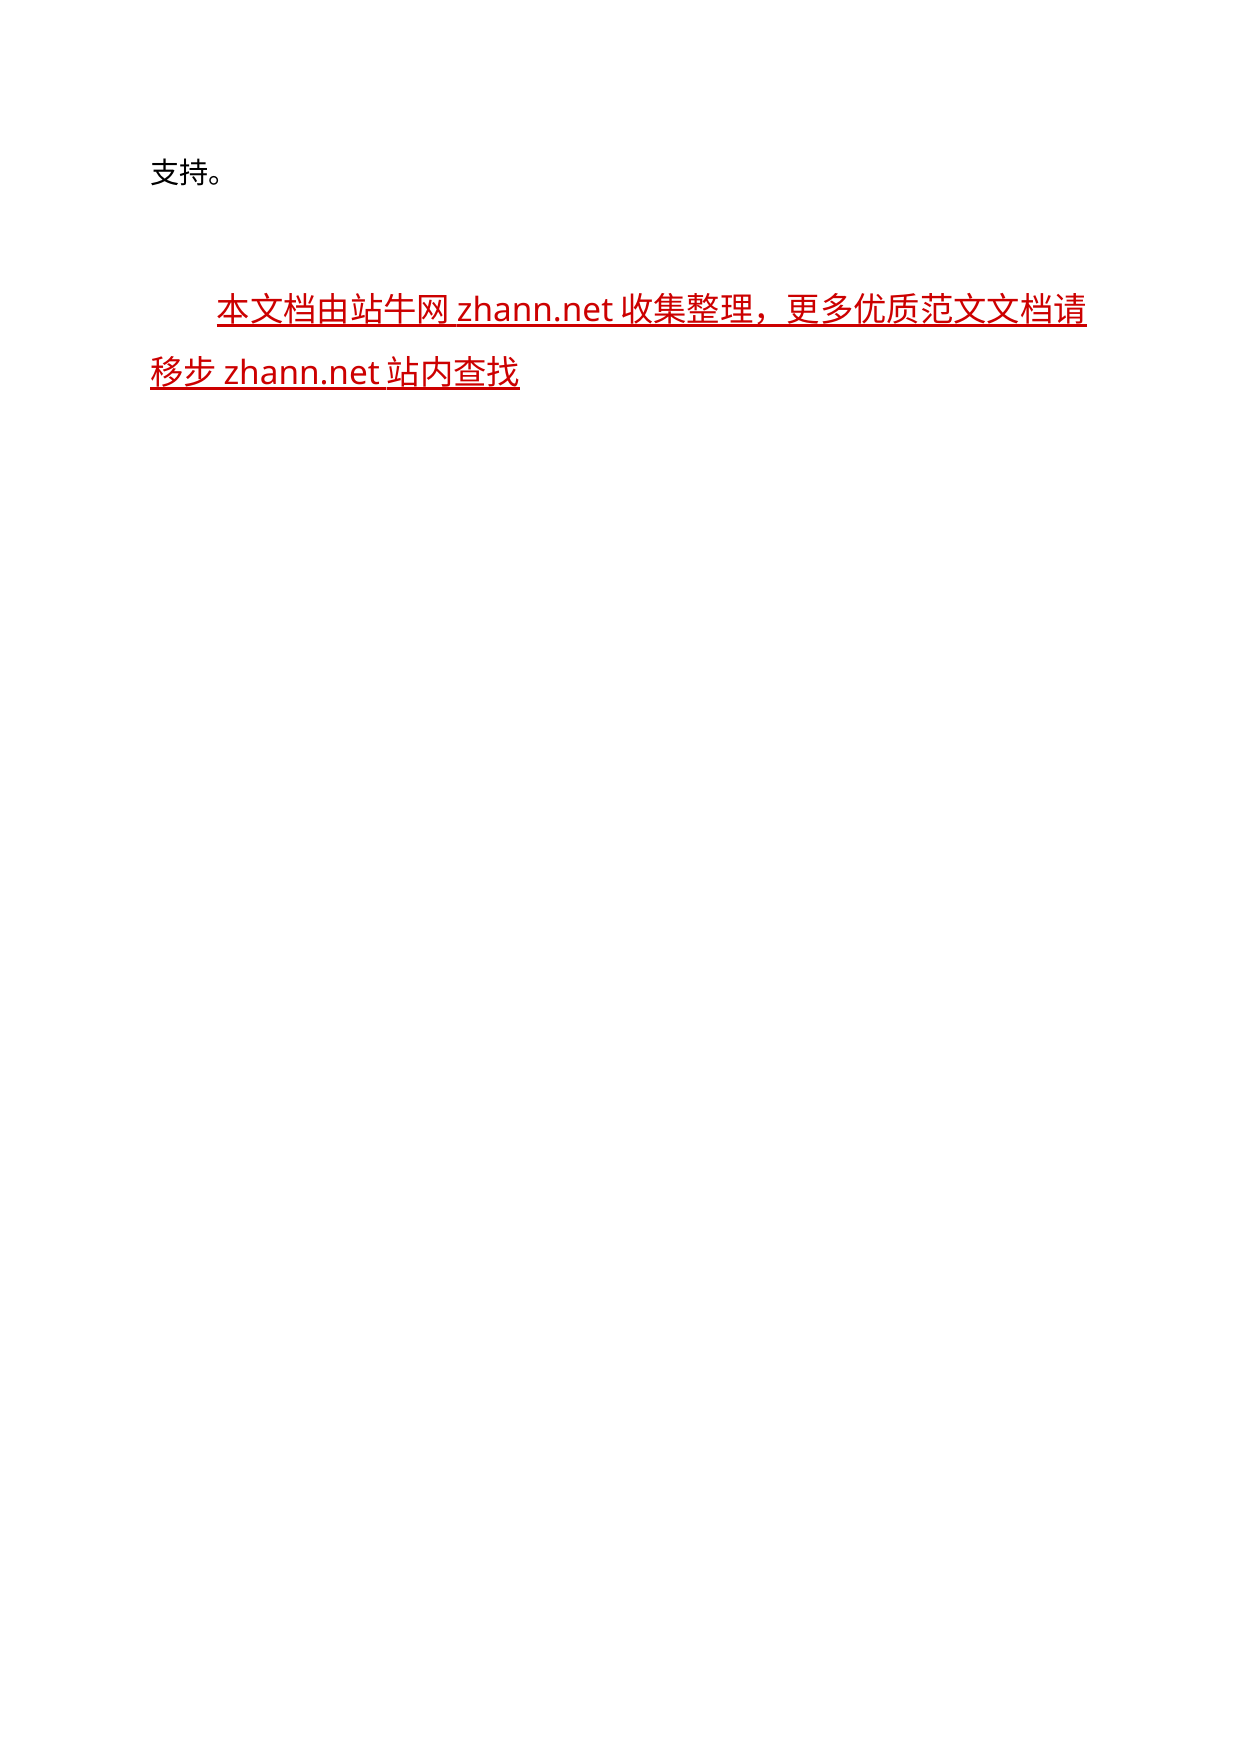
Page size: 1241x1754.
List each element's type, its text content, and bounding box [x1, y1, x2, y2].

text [150, 150, 1090, 192]
text 本文档由站牛网zhann.net收集整理，更多优质范文文档请移步zhann.net站内查找 [150, 283, 1090, 394]
